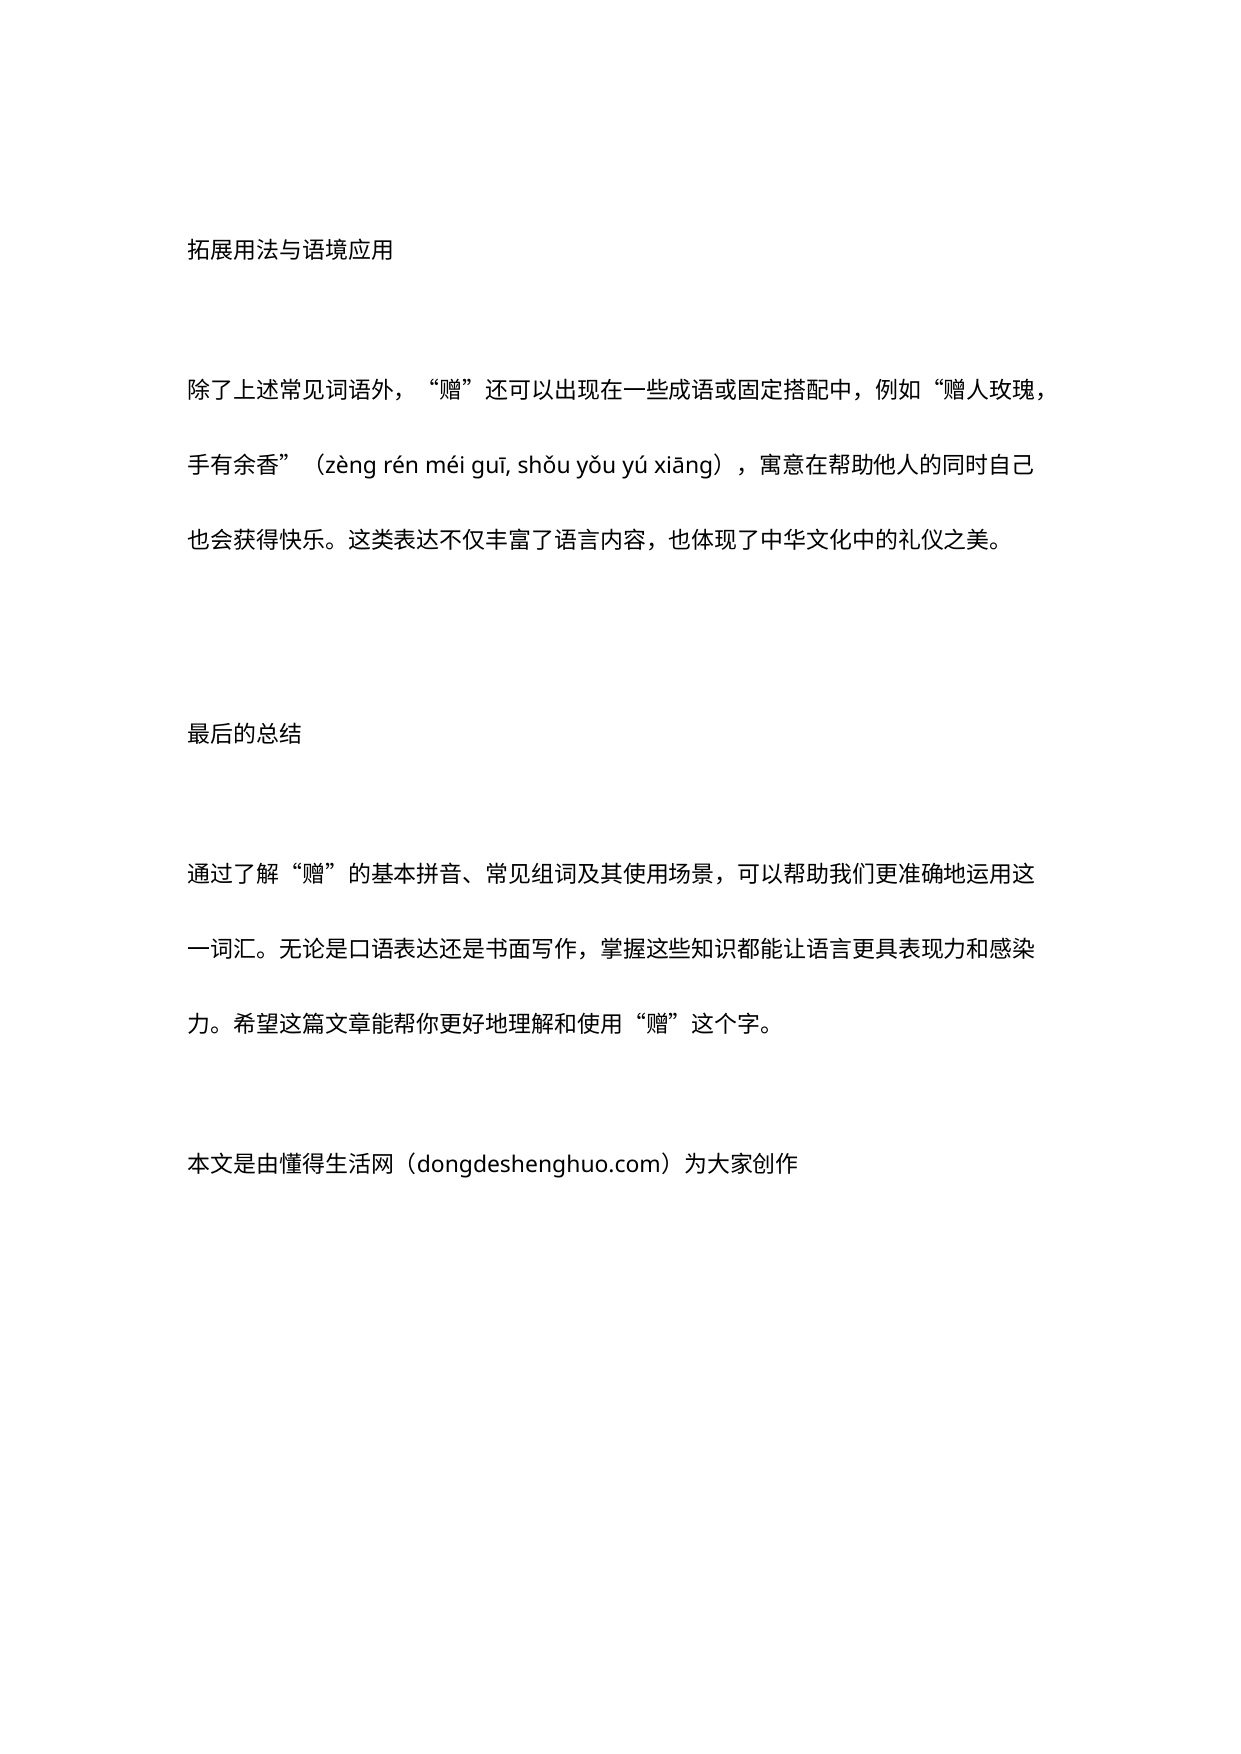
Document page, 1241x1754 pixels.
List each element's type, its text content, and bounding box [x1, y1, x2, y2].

text 通过了解“赠”的基本拼音、常见组词及其使用场景，可以帮助我们更准确地运用这一词汇。无论是口语表达还是书面写作，掌握这些知识都能让语言更具表现力和感染力。希望这篇文章能帮你更好地理解和使用“赠”这个字。 [187, 840, 1053, 1055]
text 本文是由懂得生活网（dongdeshenghuo.com）为大家创作 [187, 1130, 1053, 1195]
text 拓展用法与语境应用 [187, 216, 1053, 281]
text 最后的总结 [187, 700, 1053, 765]
text 除了上述常见词语外，“赠”还可以出现在一些成语或固定搭配中，例如“赠人玫瑰，手有余香”（zèng rén méi guī, shǒu yǒu yú xiāng），寓意在帮助他人的同时自己也会获得快乐。这类表达不仅丰富了语言内容，也体现了中华文化中的礼仪之美。 [187, 356, 1053, 571]
